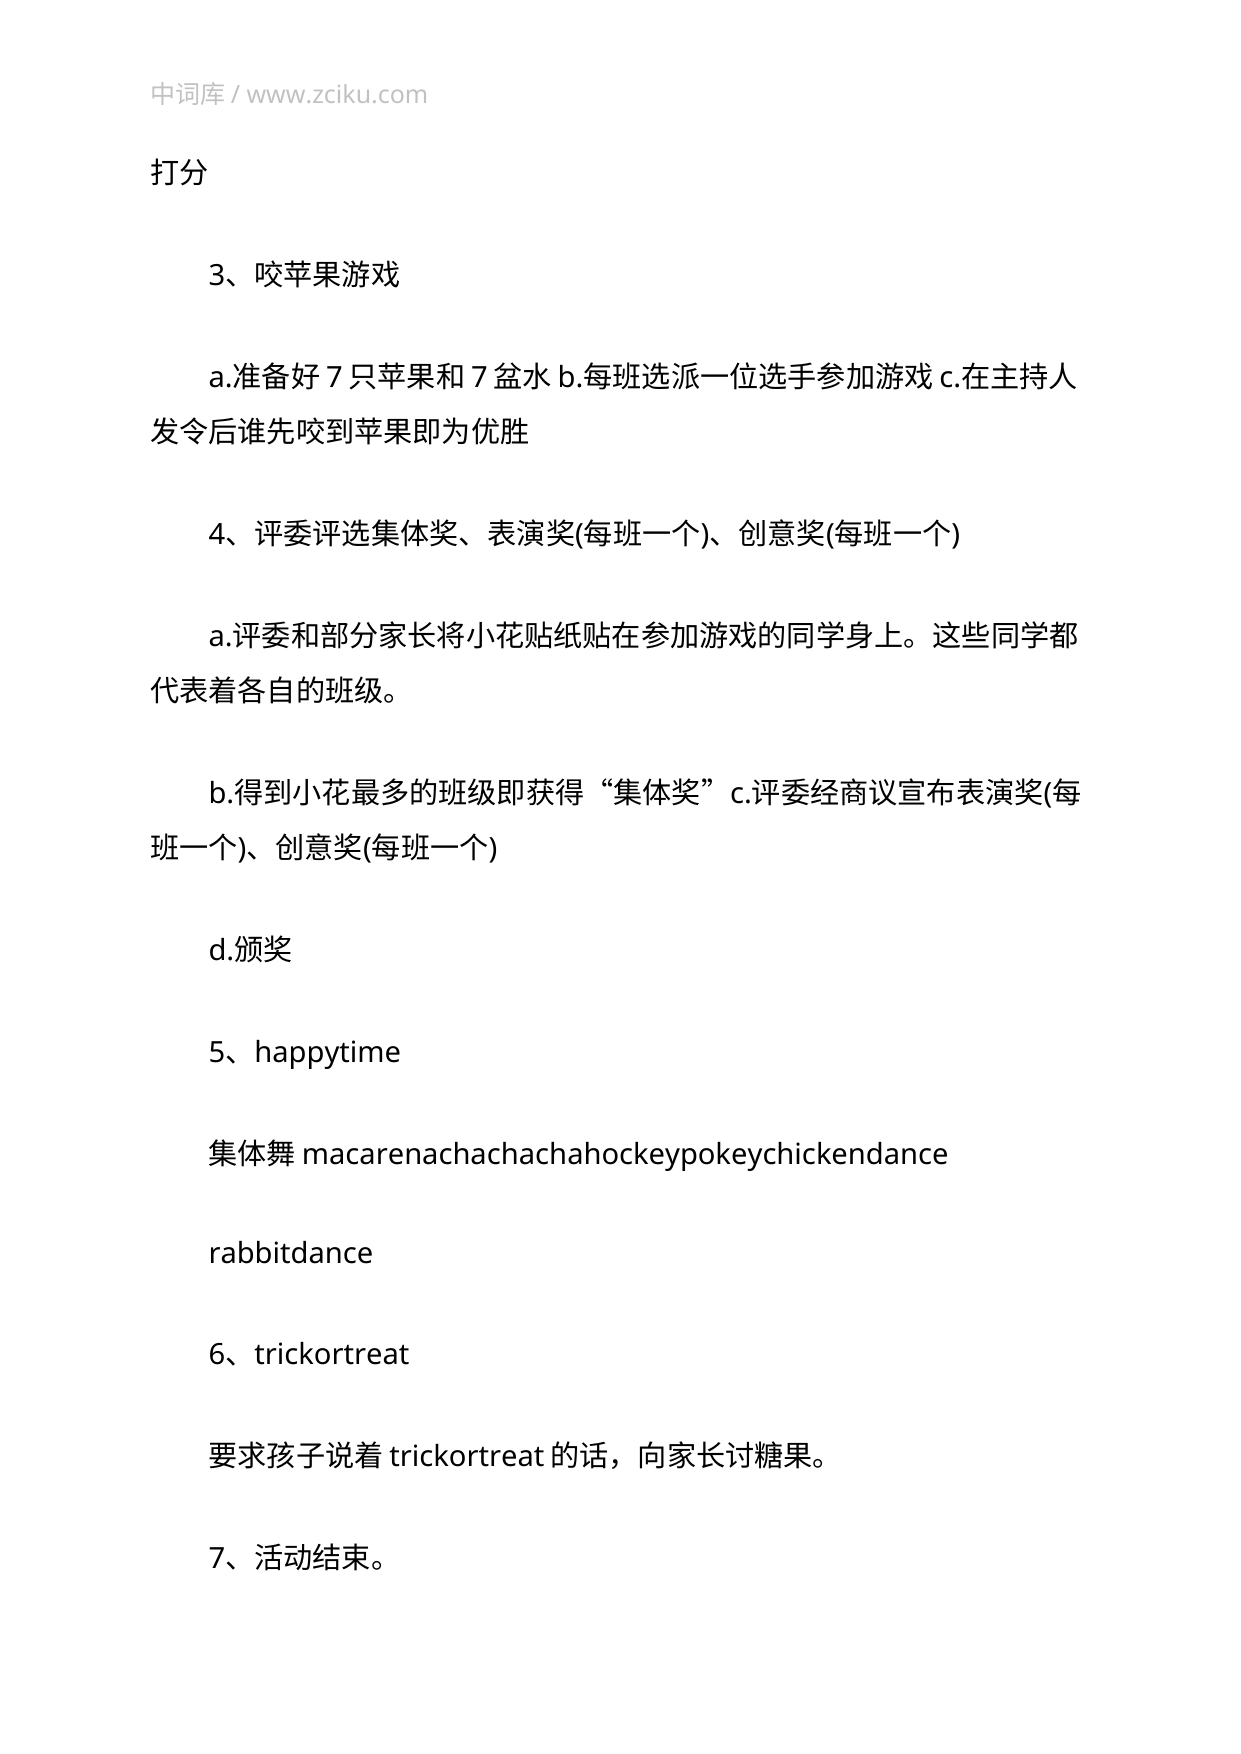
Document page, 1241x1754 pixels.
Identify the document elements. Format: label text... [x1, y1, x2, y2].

text 3、咬苹果游戏 [150, 252, 1090, 294]
text 集体舞macarenachachachahockeypokeychickendance [150, 1130, 1090, 1173]
text b.得到小花最多的班级即获得“集体奖”c.评委经商议宣布表演奖(每班一个)、创意奖(每班一个) [150, 769, 1090, 867]
text 5、happytime [150, 1028, 1090, 1071]
text 要求孩子说着trickortreat的话，向家长讨糖果。 [150, 1433, 1090, 1475]
text 4、评委评选集体奖、表演奖(每班一个)、创意奖(每班一个) [150, 511, 1090, 553]
text d.颁奖 [150, 926, 1090, 969]
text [150, 150, 1090, 192]
text 7、活动结束。 [150, 1534, 1090, 1577]
text rabbitdance [150, 1232, 1090, 1272]
text 6、trickortreat [150, 1331, 1090, 1373]
text a.准备好7只苹果和7盆水b.每班选派一位选手参加游戏c.在主持人发令后谁先咬到苹果即为优胜 [150, 354, 1090, 451]
text a.评委和部分家长将小花贴纸贴在参加游戏的同学身上。这些同学都代表着各自的班级。 [150, 612, 1090, 710]
